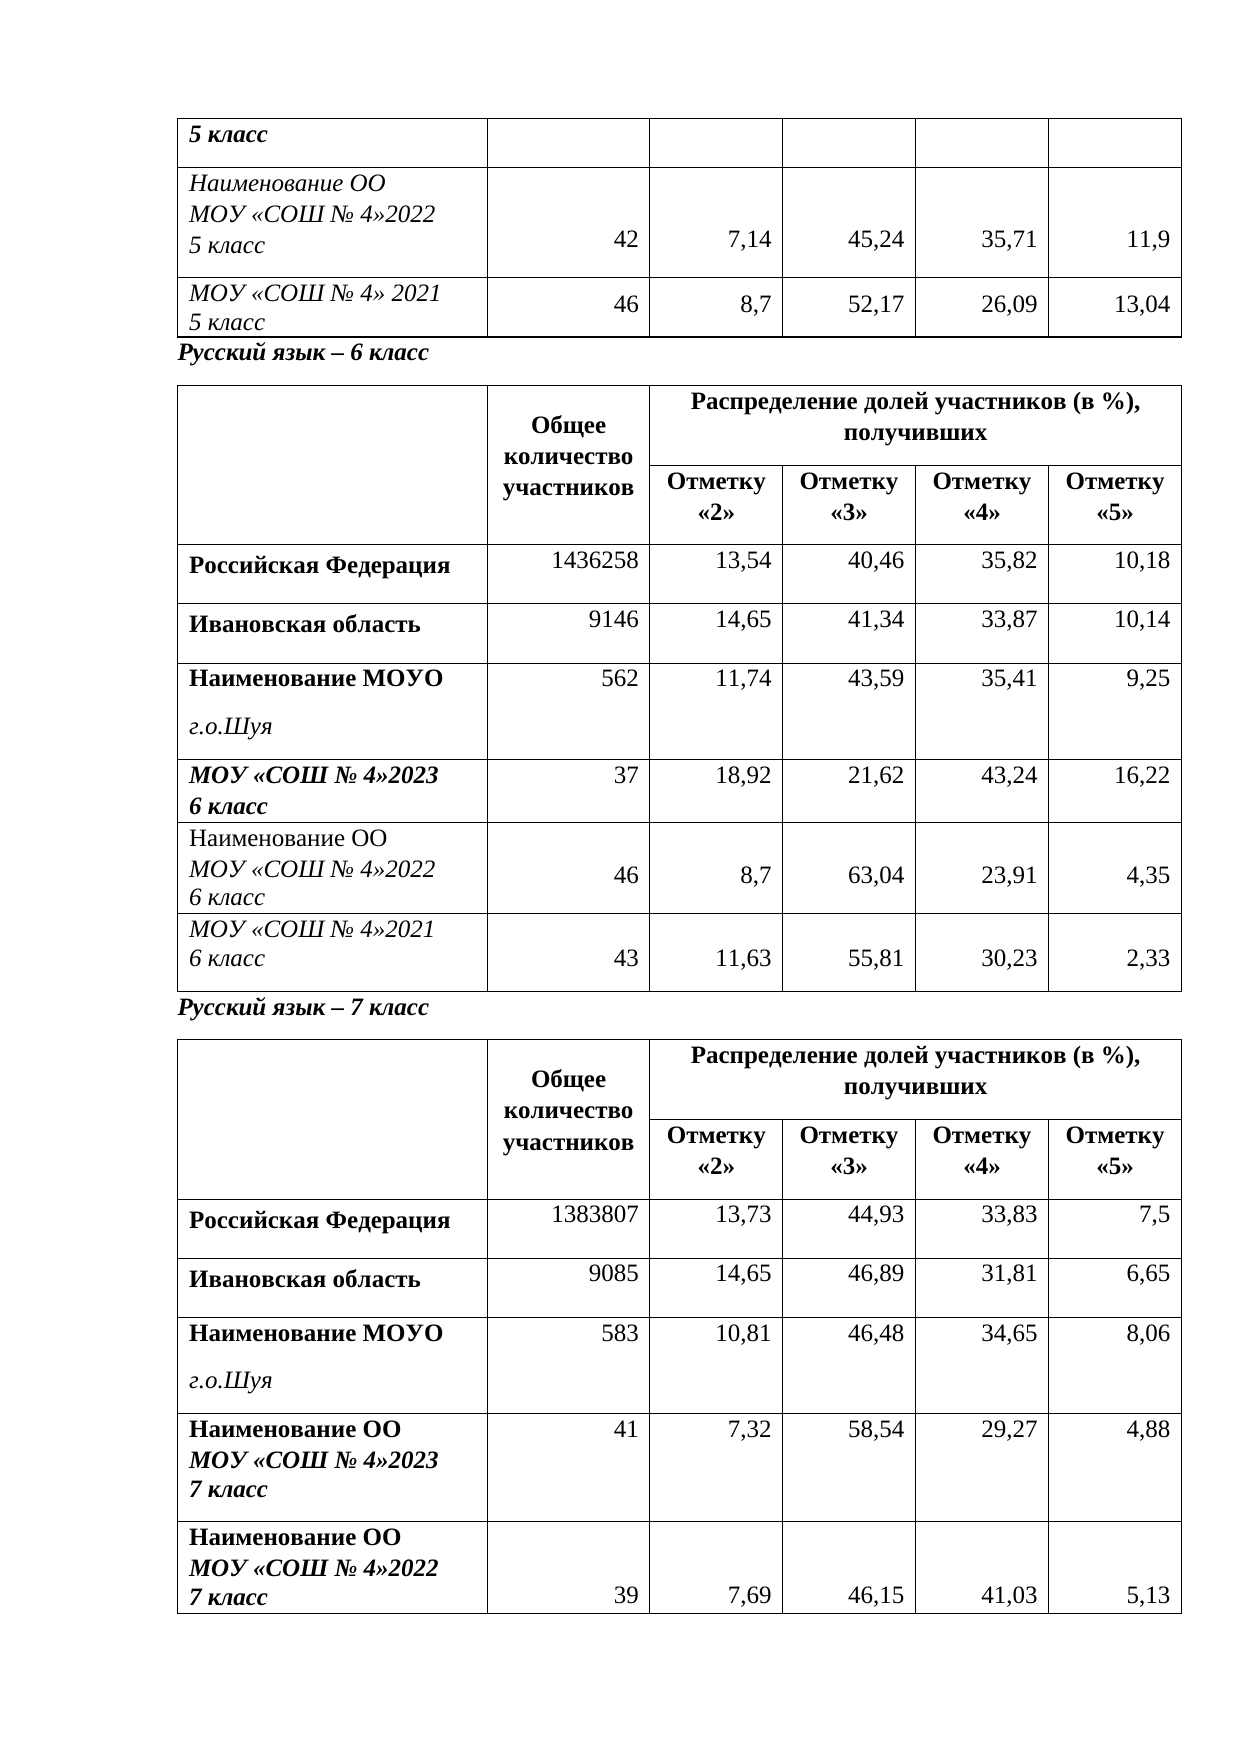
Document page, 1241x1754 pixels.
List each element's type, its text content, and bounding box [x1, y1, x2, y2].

table_cell 10,18 [1049, 545, 1181, 603]
table_cell 30,23 [916, 914, 1048, 991]
table_cell Отметку «5» [1049, 466, 1181, 544]
table_cell 43,59 [783, 664, 915, 759]
table_cell Отметку «3» [783, 1120, 915, 1198]
table_cell 35,82 [916, 545, 1048, 603]
table_cell 1383807 [488, 1200, 649, 1257]
table_cell 45,24 [783, 168, 915, 277]
table_cell 39 [488, 1522, 649, 1613]
table_cell Ивановская область [178, 1259, 487, 1317]
table_header [178, 1040, 487, 1198]
table_cell 13,04 [1049, 278, 1181, 336]
table_cell 43,24 [916, 760, 1048, 822]
table_cell Отметку «2» [650, 1120, 782, 1198]
table_cell Наименование ОО МОУ «СОШ № 4»2022 7 класс [178, 1522, 487, 1613]
table_cell 7,5 [1049, 1200, 1181, 1257]
table_cell 37 [488, 760, 649, 822]
table_cell МОУ «СОШ № 4»2023 6 класс [178, 760, 487, 822]
table_cell 16,22 [1049, 760, 1181, 822]
table_cell 18,92 [650, 760, 782, 822]
table_cell 34,65 [916, 1318, 1048, 1413]
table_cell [178, 119, 487, 167]
table_cell 35,71 [916, 168, 1048, 277]
table_cell 63,04 [783, 823, 915, 913]
table_cell 562 [488, 664, 649, 759]
text Русский язык – 6 класс [177, 338, 1152, 366]
table_header Распределение долей участников (в %), получивших [650, 386, 1181, 465]
table_cell 8,7 [650, 823, 782, 913]
table_cell МОУ «СОШ № 4»2021 6 класс [178, 914, 487, 991]
table_cell 48 [783, 119, 915, 167]
table_cell 55,81 [783, 914, 915, 991]
table_cell 583 [488, 1318, 649, 1413]
table_cell Российская Федерация [178, 545, 487, 603]
table_cell 6,65 [1049, 1259, 1181, 1317]
table_cell 4,35 [1049, 823, 1181, 913]
table_cell 40,46 [783, 545, 915, 603]
table_header Общее количество участников [488, 386, 649, 544]
table_cell 41 [488, 1414, 649, 1521]
table_cell Наименование МОУО г.о.Шуя [178, 1318, 487, 1413]
table_cell 14,65 [650, 1259, 782, 1317]
table_cell 7,69 [650, 1522, 782, 1613]
table_cell 11,63 [650, 914, 782, 991]
table_cell Наименование ОО МОУ «СОШ № 4»2022 6 класс [178, 823, 487, 913]
table_cell 13,73 [650, 1200, 782, 1257]
text Русский язык – 7 класс [177, 992, 1152, 1020]
table_cell 41,34 [783, 604, 915, 662]
table_cell Отметку «4» [916, 466, 1048, 544]
table_cell 42 [488, 168, 649, 277]
table_cell 26,09 [916, 278, 1048, 336]
table_cell 9085 [488, 1259, 649, 1317]
table_cell 52,17 [783, 278, 915, 336]
table_cell Отметку «4» [916, 1120, 1048, 1198]
table_cell 23,91 [916, 823, 1048, 913]
table_header Общее количество участников [488, 1040, 649, 1198]
table_cell 21,62 [783, 760, 915, 822]
table_header [178, 386, 487, 544]
table_cell 46 [488, 278, 649, 336]
table_cell 11,9 [1049, 168, 1181, 277]
table_cell 46,15 [783, 1522, 915, 1613]
table_cell 29,27 [916, 1414, 1048, 1521]
table_cell 46,89 [783, 1259, 915, 1317]
table_cell 24 [916, 119, 1048, 167]
table_cell 9,25 [1049, 664, 1181, 759]
table_cell Наименование ОО МОУ «СОШ № 4»2023 7 класс [178, 1414, 487, 1521]
table_cell 43 [488, 914, 649, 991]
table_cell 1436258 [488, 545, 649, 603]
table_cell Наименование МОУО г.о.Шуя [178, 664, 487, 759]
table_cell 7,14 [650, 168, 782, 277]
table_cell Отметку «2» [650, 466, 782, 544]
table_cell 16 [1049, 119, 1181, 167]
table_cell 33,83 [916, 1200, 1048, 1257]
table_cell Ивановская область [178, 604, 487, 662]
table_cell МОУ «СОШ № 4» 2021 5 класс [178, 278, 487, 336]
table_cell 11,74 [650, 664, 782, 759]
table_cell 2,33 [1049, 914, 1181, 991]
table_cell Отметку «3» [783, 466, 915, 544]
table_cell 14,65 [650, 604, 782, 662]
table_cell 8,06 [1049, 1318, 1181, 1413]
table_cell Отметку «5» [1049, 1120, 1181, 1198]
table_cell Российская Федерация [178, 1200, 487, 1257]
table_cell 46 [488, 823, 649, 913]
table_cell 41,03 [916, 1522, 1048, 1613]
table_cell 13,54 [650, 545, 782, 603]
table_cell Наименование ОО МОУ «СОШ № 4»2022 5 класс [178, 168, 487, 277]
table_cell 58,54 [783, 1414, 915, 1521]
table_cell 35,41 [916, 664, 1048, 759]
table_cell 7,32 [650, 1414, 782, 1521]
table_cell 44,93 [783, 1200, 915, 1257]
table_cell 25 [488, 119, 649, 167]
table_header Распределение долей участников (в %), получивших [650, 1040, 1181, 1119]
table_cell 4,88 [1049, 1414, 1181, 1521]
table_cell 12 [650, 119, 782, 167]
table_cell 31,81 [916, 1259, 1048, 1317]
table_cell 8,7 [650, 278, 782, 336]
table_cell 46,48 [783, 1318, 915, 1413]
table_cell 33,87 [916, 604, 1048, 662]
table_cell 10,14 [1049, 604, 1181, 662]
table_cell 10,81 [650, 1318, 782, 1413]
table_cell 5,13 [1049, 1522, 1181, 1613]
table_cell 9146 [488, 604, 649, 662]
